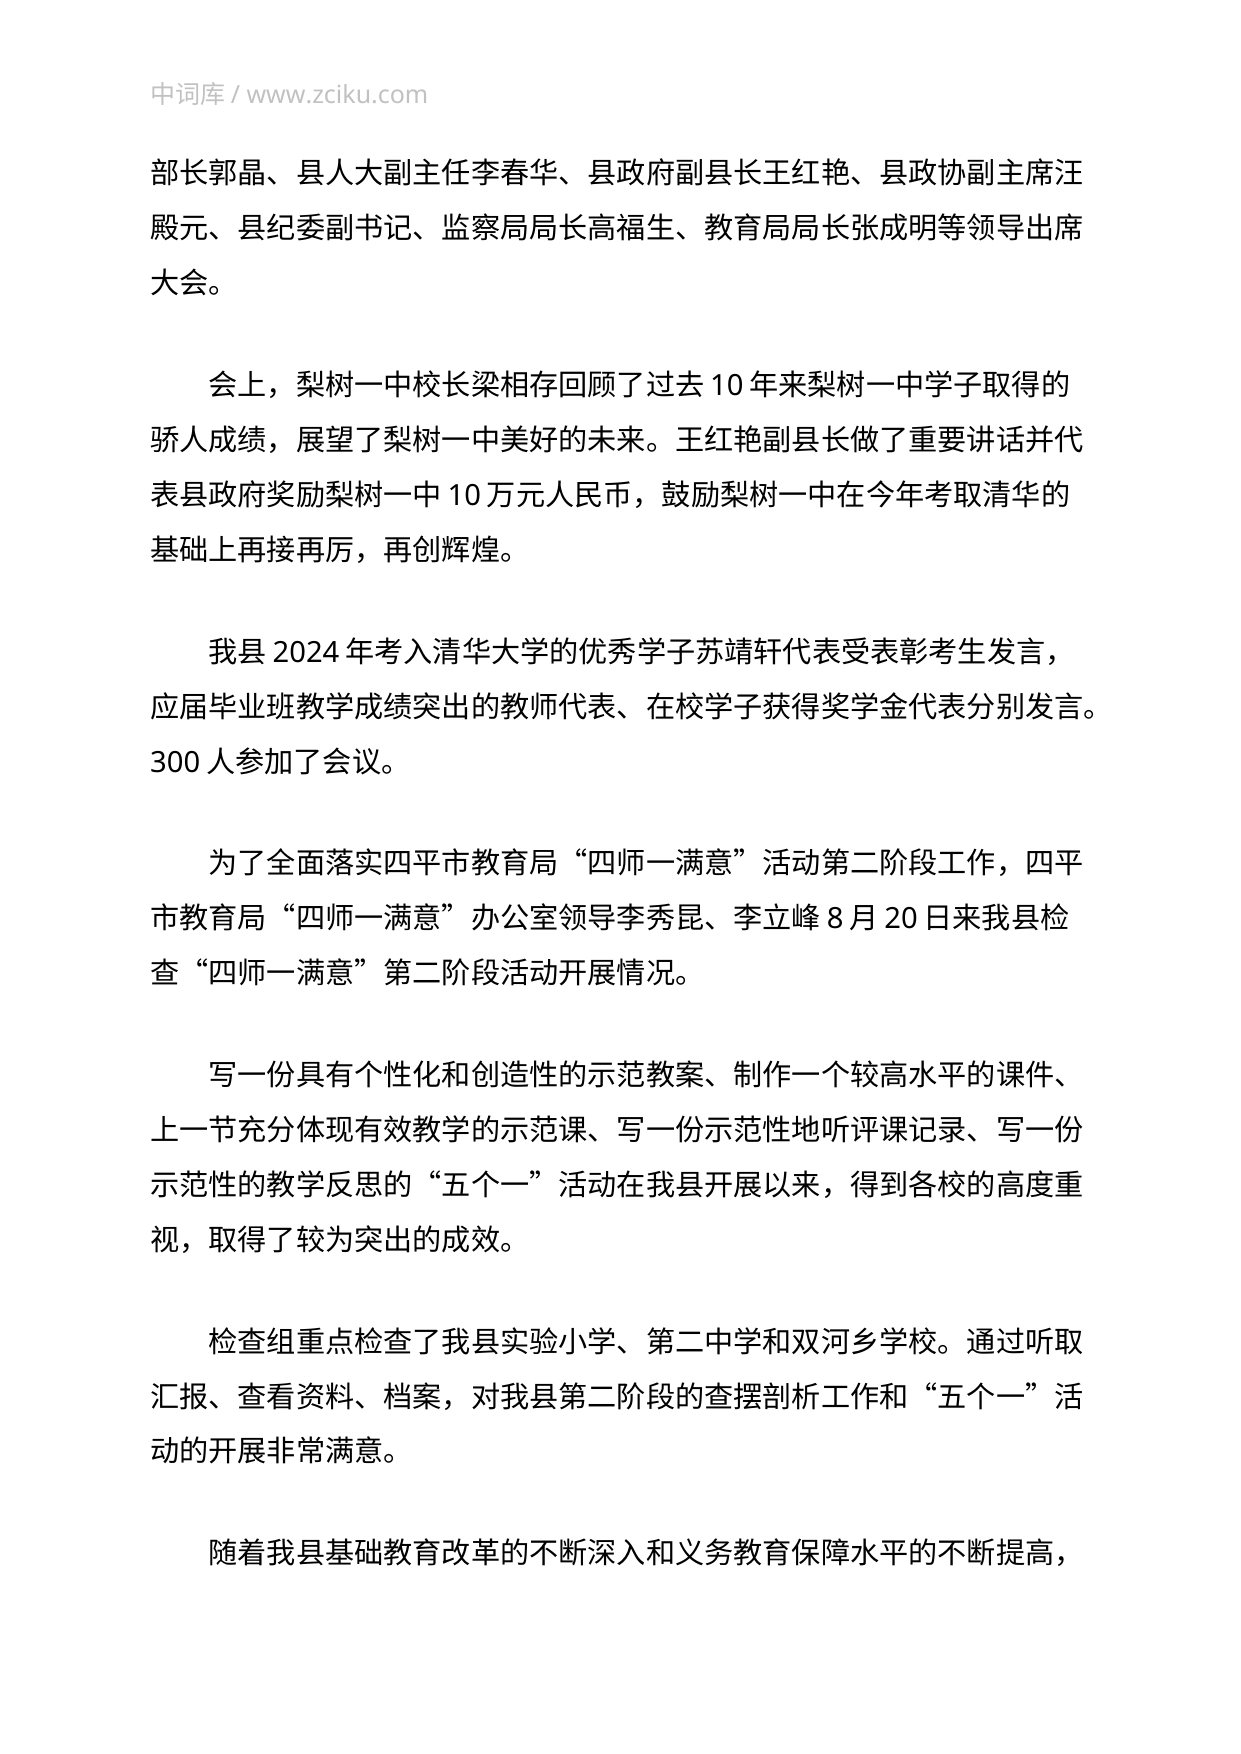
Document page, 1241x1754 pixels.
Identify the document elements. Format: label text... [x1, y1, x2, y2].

text 会上，梨树一中校长梁相存回顾了过去10年来梨树一中学子取得的骄人成绩，展望了梨树一中美好的未来。王红艳副县长做了重要讲话并代表县政府奖励梨树一中10万元人民币，鼓励梨树一中在今年考取清华的基础上再接再厉，再创辉煌。 [150, 362, 1090, 569]
text 写一份具有个性化和创造性的示范教案、制作一个较高水平的课件、上一节充分体现有效教学的示范课、写一份示范性地听评课记录、写一份示范性的教学反思的“五个一”活动在我县开展以来，得到各校的高度重视，取得了较为突出的成效。 [150, 1052, 1090, 1259]
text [150, 1530, 1090, 1572]
text 为了全面落实四平市教育局“四师一满意”活动第二阶段工作，四平市教育局“四师一满意”办公室领导李秀昆、李立峰8月20日来我县检查“四师一满意”第二阶段活动开展情况。 [150, 840, 1090, 992]
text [150, 150, 1090, 302]
text 检查组重点检查了我县实验小学、第二中学和双河乡学校。通过听取汇报、查看资料、档案，对我县第二阶段的查摆剖析工作和“五个一”活动的开展非常满意。 [150, 1318, 1090, 1470]
text 我县2024年考入清华大学的优秀学子苏靖轩代表受表彰考生发言，应届毕业班教学成绩突出的教师代表、在校学子获得奖学金代表分别发言。300人参加了会议。 [150, 628, 1090, 781]
